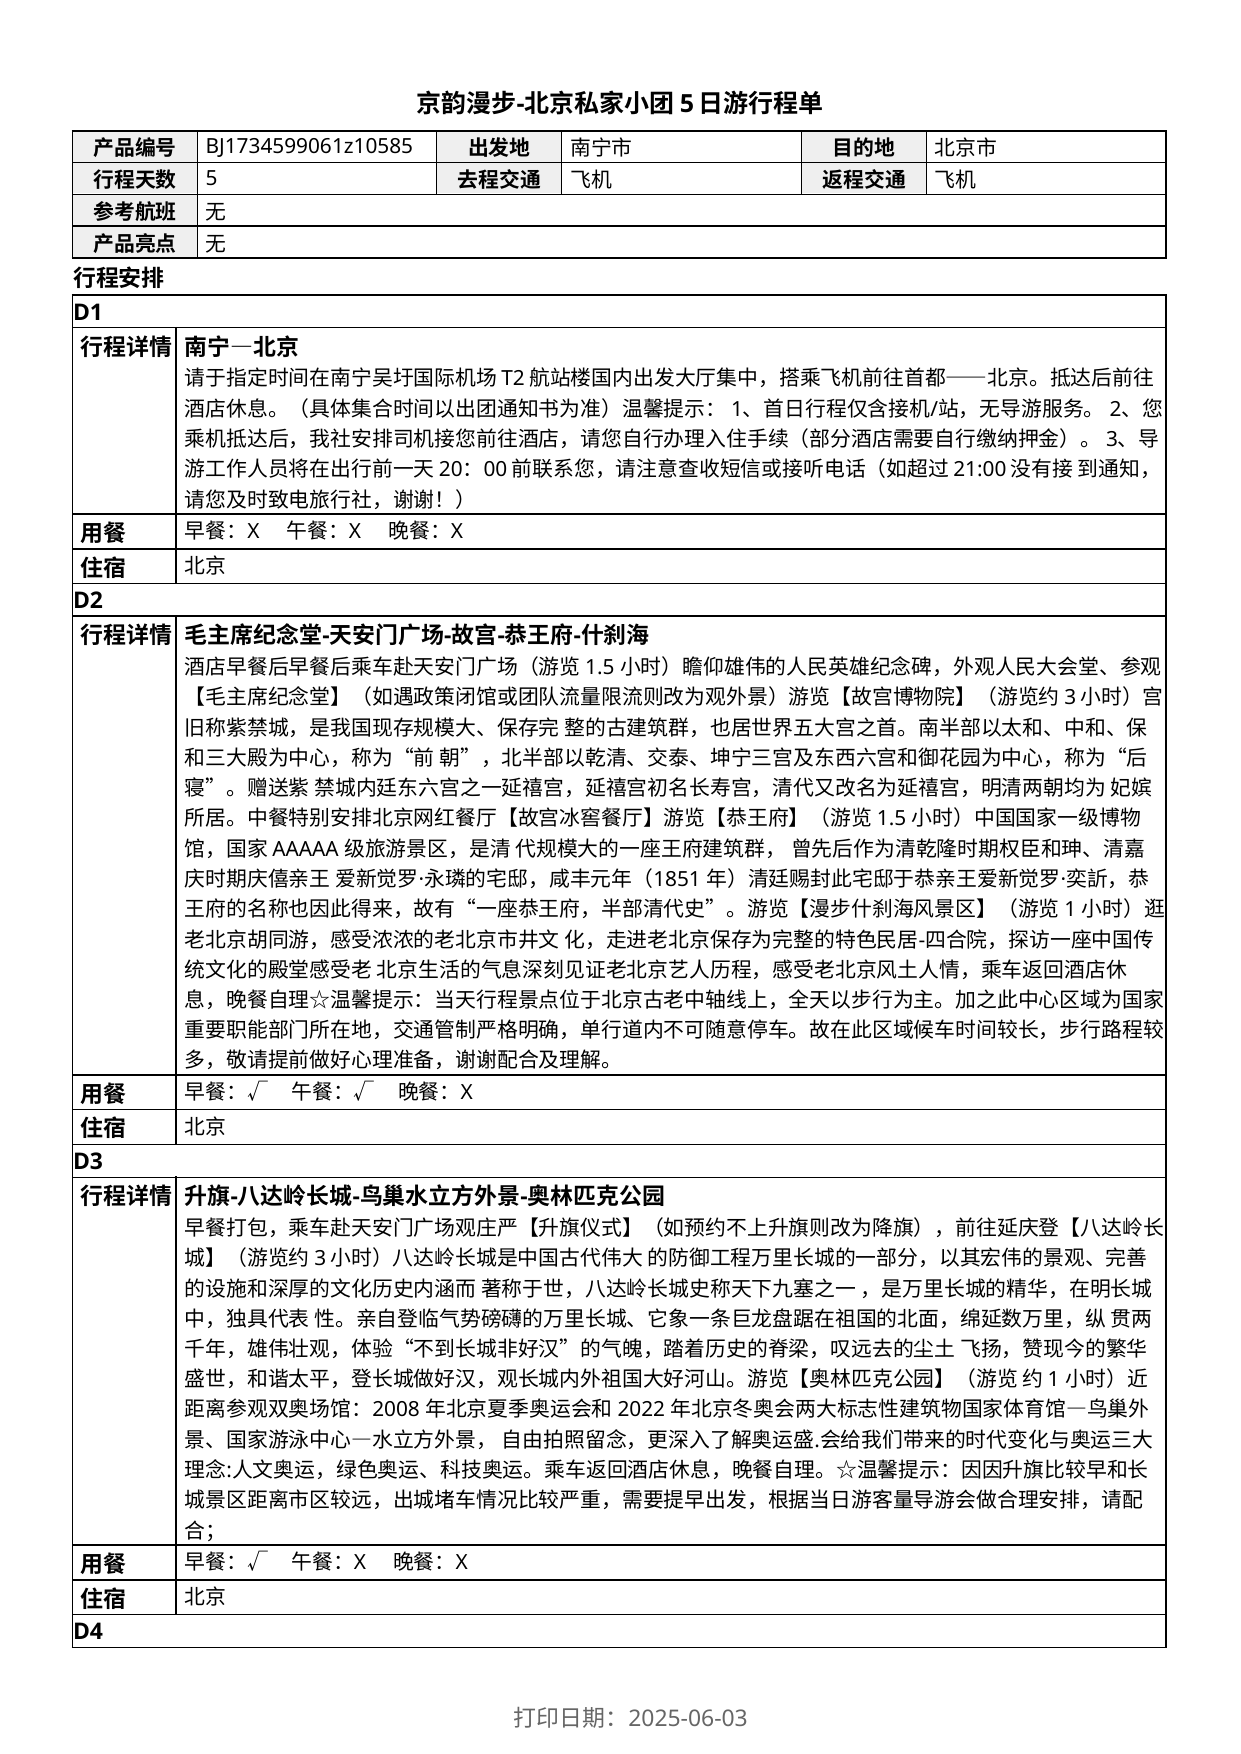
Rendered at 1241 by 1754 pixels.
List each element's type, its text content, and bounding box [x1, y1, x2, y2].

table_cell 用餐 [73, 1076, 175, 1109]
table_cell 北京 [177, 1581, 1165, 1614]
table_cell 5 [198, 163, 436, 193]
text 京韵漫步-北京私家小团5日游行程单 [73, 83, 1167, 119]
table_cell 住宿 [73, 1581, 175, 1614]
table_cell 行程详情 [73, 1178, 175, 1544]
table_header 出发地 [437, 132, 561, 162]
table_header 北京市 [927, 132, 1165, 162]
table_cell D3 [73, 1145, 1165, 1176]
table_header 产品编号 [73, 132, 197, 162]
table_header BJ1734599061z10585 [198, 132, 436, 162]
table_cell 升旗-八达岭长城-鸟巢水立方外景-奥林匹克公园 早餐打包，乘车赴天安门广场观庄严【升旗仪式】（如预约不上升旗则改为降旗），前往延庆登【八达岭长城】（游览约 3小时）八达岭长城是中国古代伟大 的防御工程万里长城的一部分，以其宏伟的景观、完善的设施和深厚的文化历史内涵而 著称于世，八达岭长城史称天下九塞之一 ，是万里长城的精华，在明长城中，独具代表 性。亲自登临气势磅礴的万里长城、它象一条巨龙盘踞在祖国的北面，绵延数万里，纵 贯两千年，雄伟壮观，体验“不到长城非好汉”的气魄，踏着历史的脊梁，叹远去的尘土 飞扬，赞现今的繁华盛世，和谐太平，登长城做好汉，观长城内外祖国大好河山。 [177, 1178, 1165, 1544]
table_cell 返程交通 [802, 163, 926, 193]
table_header D1 [73, 296, 1165, 327]
table_cell 南宁—北京 请于指定时间在南宁吴圩国际机场T2航站楼国内出发大厅集中，搭乘飞机前往首都——北京。抵达后前往酒店休息。（具体集合时间以出团通知书为准） [177, 328, 1165, 513]
table_cell 早餐：√ 午餐：√ 晚餐：X [177, 1076, 1165, 1109]
table_cell 去程交通 [437, 163, 561, 193]
table_cell 用餐 [73, 1546, 175, 1579]
table_cell 住宿 [73, 1110, 175, 1143]
table_cell 无 [198, 227, 1165, 257]
table_cell 住宿 [73, 550, 175, 583]
table_cell 飞机 [927, 163, 1165, 193]
table_cell 产品亮点 [73, 227, 197, 257]
table_cell 用餐 [73, 515, 175, 548]
table_cell 行程详情 [73, 617, 175, 1074]
table_cell 行程详情 [73, 328, 175, 513]
table_header 目的地 [802, 132, 926, 162]
table_cell 北京 [177, 550, 1165, 583]
table_cell 无 [198, 195, 1165, 225]
table_header 南宁市 [562, 132, 801, 162]
table_cell 早餐：X 午餐：X 晚餐：X [177, 515, 1165, 548]
table_cell D4 [73, 1615, 1165, 1646]
table_cell 早餐：√ 午餐：X 晚餐：X [177, 1546, 1165, 1579]
table_cell 飞机 [562, 163, 801, 193]
table_cell D2 [73, 584, 1165, 615]
table_cell 毛主席纪念堂-天安门广场-故宫-恭王府-什刹海 酒店早餐后早餐后乘车赴天安门广场（游览 1.5 小时）瞻仰雄伟的人民英雄纪念碑，外观人民大会堂、参观【毛主席纪念堂】（如遇政策闭馆或团队流量限流则改为观外景） [177, 617, 1165, 1074]
table_cell 行程天数 [73, 163, 197, 193]
table_cell 北京 [177, 1110, 1165, 1143]
text 行程安排 [73, 260, 1167, 293]
table_cell 参考航班 [73, 195, 197, 225]
